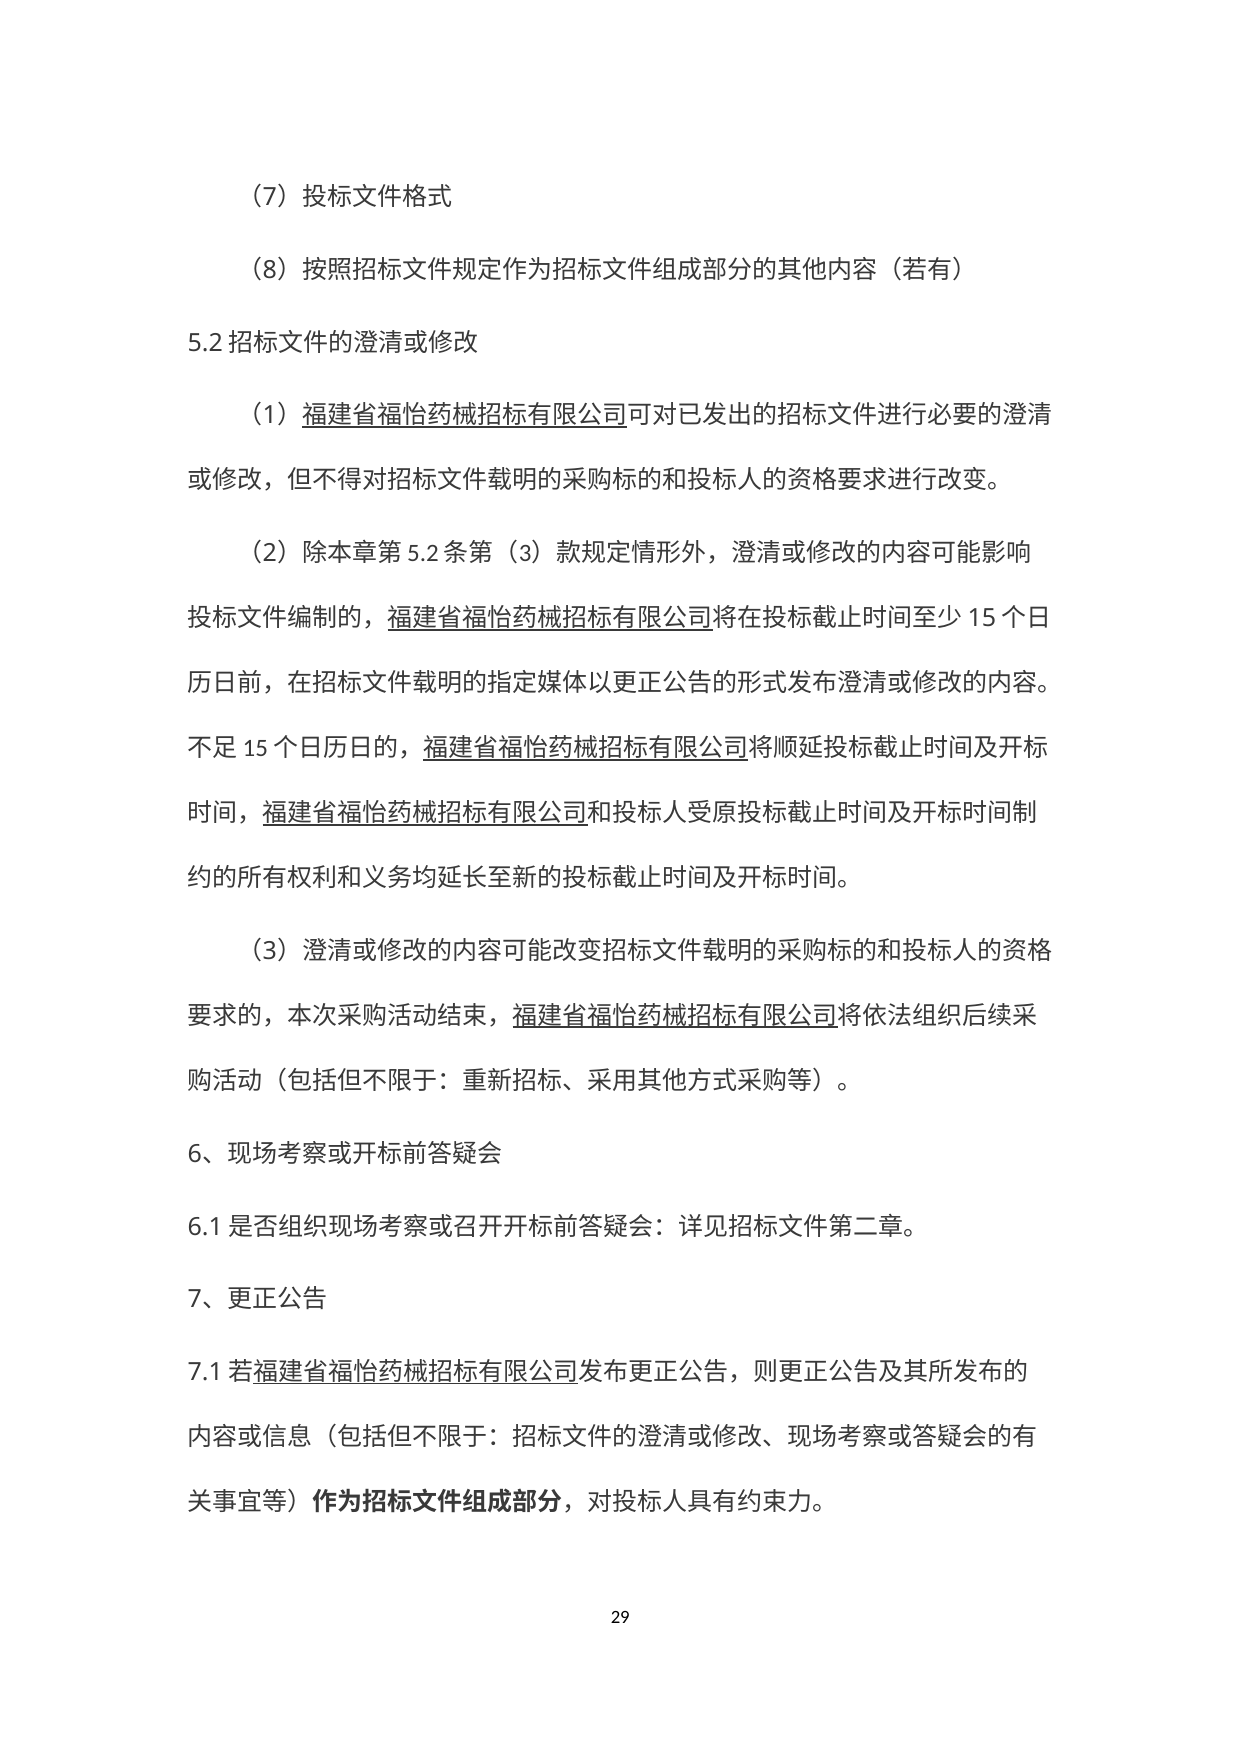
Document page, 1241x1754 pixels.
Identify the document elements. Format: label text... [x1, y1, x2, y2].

text 7、更正公告 [187, 1264, 1053, 1329]
text （8）按照招标文件规定作为招标文件组成部分的其他内容（若有） [187, 235, 1053, 300]
text 7.1若福建省福怡药械招标有限公司发布更正公告，则更正公告及其所发布的内容或信息（包括但不限于：招标文件的澄清或修改、现场考察或答疑会的有关事宜等）作为招标文件组成部分，对投标人具有约束力。 [187, 1337, 1053, 1532]
text 6、现场考察或开标前答疑会 [187, 1119, 1053, 1184]
text （2）除本章第5.2条第（3）款规定情形外，澄清或修改的内容可能影响投标文件编制的，福建省福怡药械招标有限公司将在投标截止时间至少15个日历日前，在招标文件载明的指定媒体以更正公告的形式发布澄清或修改的内容。不足15个日历日的，福建省福怡药械招标有限公司将顺延投标截止时间及开标时间，福建省福怡药械招标有限公司和投标人受原投标截止时间及开标时间制约的所有权利和义务均延长至新的投标截止时间及开标时间。 [187, 518, 1053, 908]
text （1）福建省福怡药械招标有限公司可对已发出的招标文件进行必要的澄清或修改，但不得对招标文件载明的采购标的和投标人的资格要求进行改变。 [187, 380, 1053, 510]
text （3）澄清或修改的内容可能改变招标文件载明的采购标的和投标人的资格要求的，本次采购活动结束，福建省福怡药械招标有限公司将依法组织后续采购活动（包括但不限于：重新招标、采用其他方式采购等）。 [187, 916, 1053, 1111]
text （7）投标文件格式 [187, 162, 1053, 227]
text 5.2招标文件的澄清或修改 [187, 308, 1053, 373]
text 6.1是否组织现场考察或召开开标前答疑会：详见招标文件第二章。 [187, 1192, 1053, 1257]
